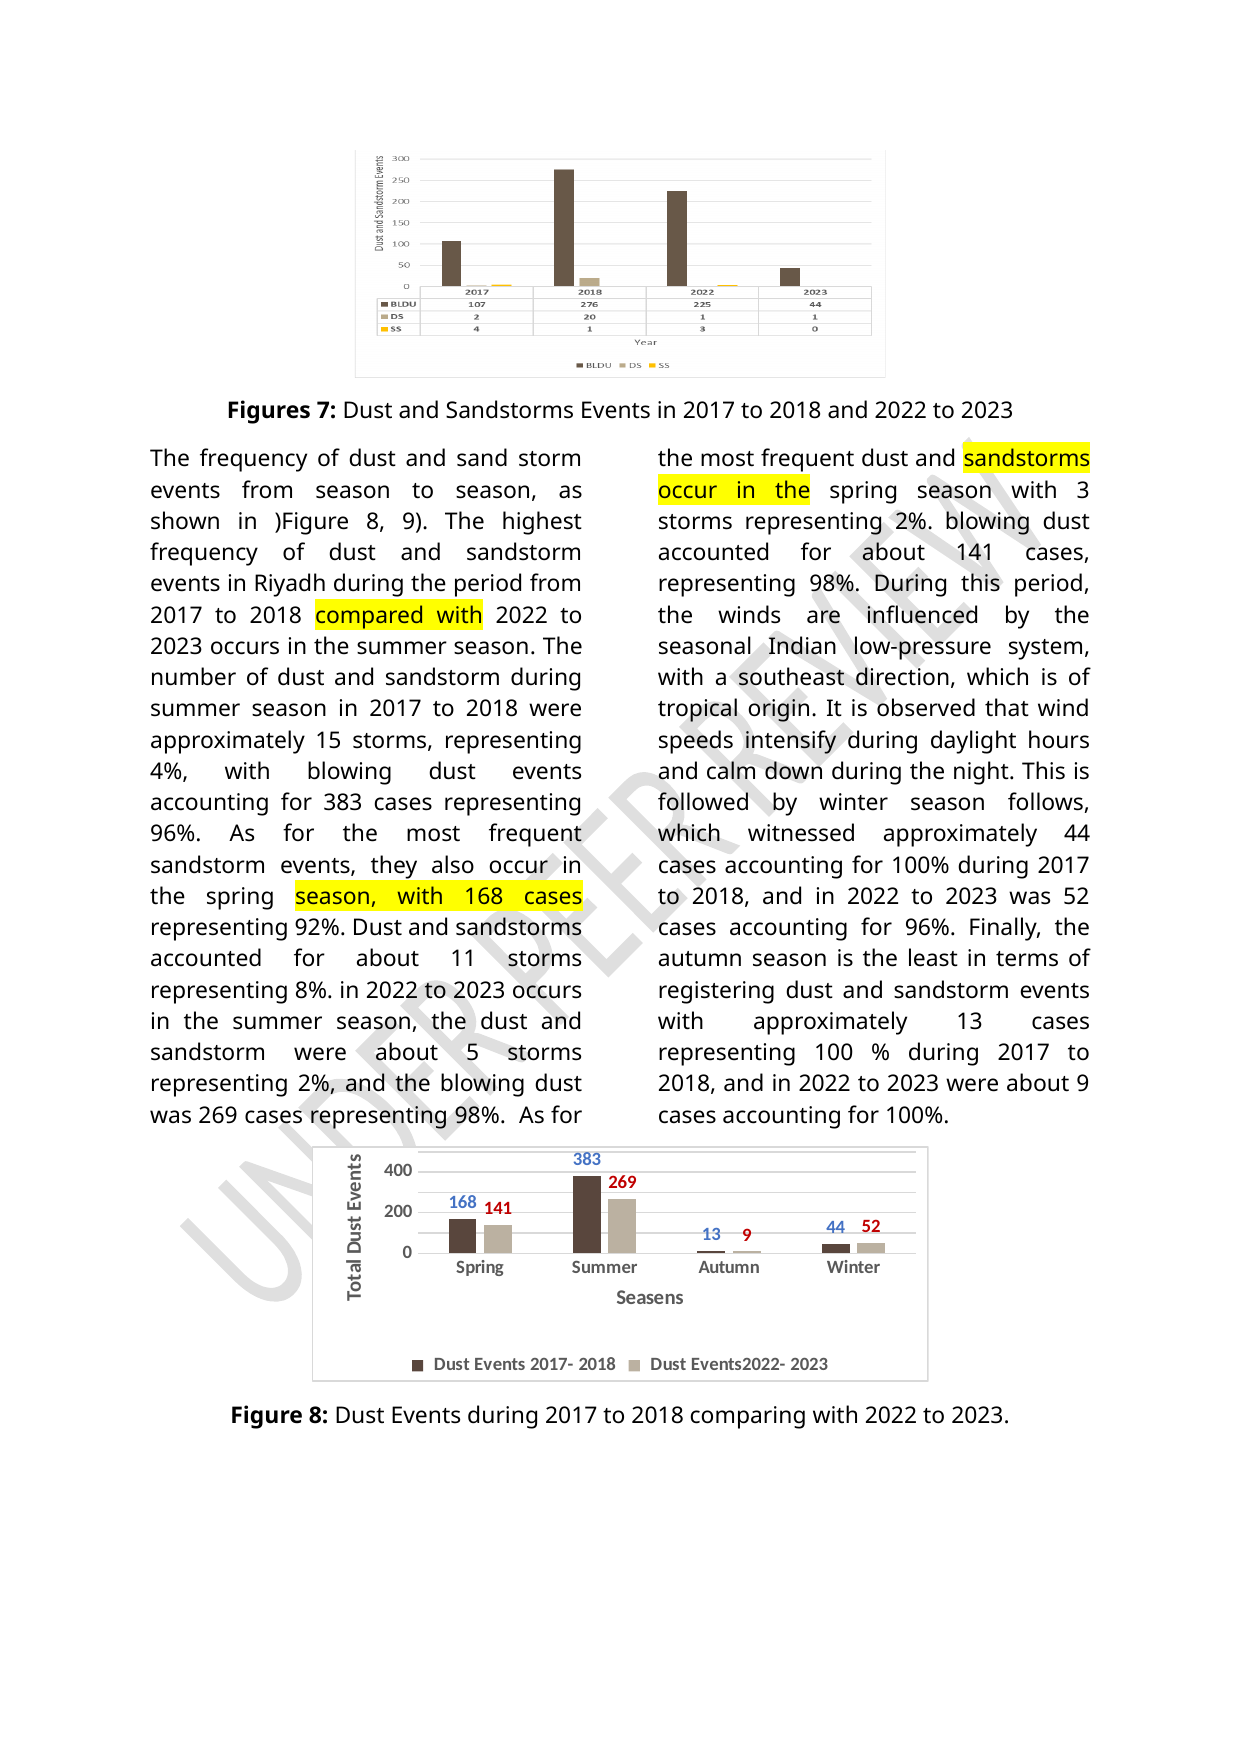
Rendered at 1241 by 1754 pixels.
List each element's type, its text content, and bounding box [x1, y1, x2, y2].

text Figures 7: Dust and Sandstorms Events in 2017 to 2018 and 2022 to 2023 [150, 394, 1090, 426]
picture [354, 150, 886, 378]
text The frequency of dust and sand storm events from season to season, as shown in )Figure 8, 9). The highest frequency of dust and sandstorm events in Riyadh during the period from 2017 to 2018 compared with 2022 to 2023 occurs in the summer season. The number of dust and sandstorm during summer season in 2017 to 2018 were approximately 15 storms, representing 4%, with blowing dust events accounting for 383 cases representing 96%. As for the most frequent sandstorm events, they also occur in the spring season, with 168 cases representing 92%. Dust and sandstorms accounted for about 11 storms representing 8%. in 2022 to 2023 occurs in the summer season, the dust and sandstorm were about 5 storms representing 2%, and the blowing dust was 269 cases representing 98%. As for the most frequent dust and sandstorms occur in the spring season with 3 storms representing 2%. blowing dust accounted for about 141 cases, representing 98%. During this period, the winds are influenced by the seasonal Indian low-pressure system, with a southeast direction, which is of tropical origin. It is observed that wind speeds intensify during daylight hours and calm down during the night. This is followed by winter season follows, which witnessed approximately 44 cases accounting for 100% during 2017 to 2018, and in 2022 to 2023 was 52 cases accounting for 96%. Finally, the autumn season is the least in terms of registering dust and sandstorm events with approximately 13 cases representing 100 % during 2017 to 2018, and in 2022 to 2023 were about 9 cases accounting for 100%. [658, 442, 1090, 1130]
text The frequency of dust and sand storm events from season to season, as shown in )Figure 8, 9). The highest frequency of dust and sandstorm events in Riyadh during the period from 2017 to 2018 compared with 2022 to 2023 occurs in the summer season. The number of dust and sandstorm during summer season in 2017 to 2018 were approximately 15 storms, representing 4%, with blowing dust events accounting for 383 cases representing 96%. As for the most frequent sandstorm events, they also occur in the spring season, with 168 cases representing 92%. Dust and sandstorms accounted for about 11 storms representing 8%. in 2022 to 2023 occurs in the summer season, the dust and sandstorm were about 5 storms representing 2%, and the blowing dust was 269 cases representing 98%. As for the most frequent dust and sandstorms occur in the spring season with 3 storms representing 2%. blowing dust accounted for about 141 cases, representing 98%. During this period, the winds are influenced by the seasonal Indian low-pressure system, with a southeast direction, which is of tropical origin. It is observed that wind speeds intensify during daylight hours and calm down during the night. This is followed by winter season follows, which witnessed approximately 44 cases accounting for 100% during 2017 to 2018, and in 2022 to 2023 was 52 cases accounting for 96%. Finally, the autumn season is the least in terms of registering dust and sandstorm events with approximately 13 cases representing 100 % during 2017 to 2018, and in 2022 to 2023 were about 9 cases accounting for 100%. [150, 442, 583, 1130]
text Figure 8: Dust Events during 2017 to 2018 comparing with 2022 to 2023. [150, 1399, 1090, 1430]
